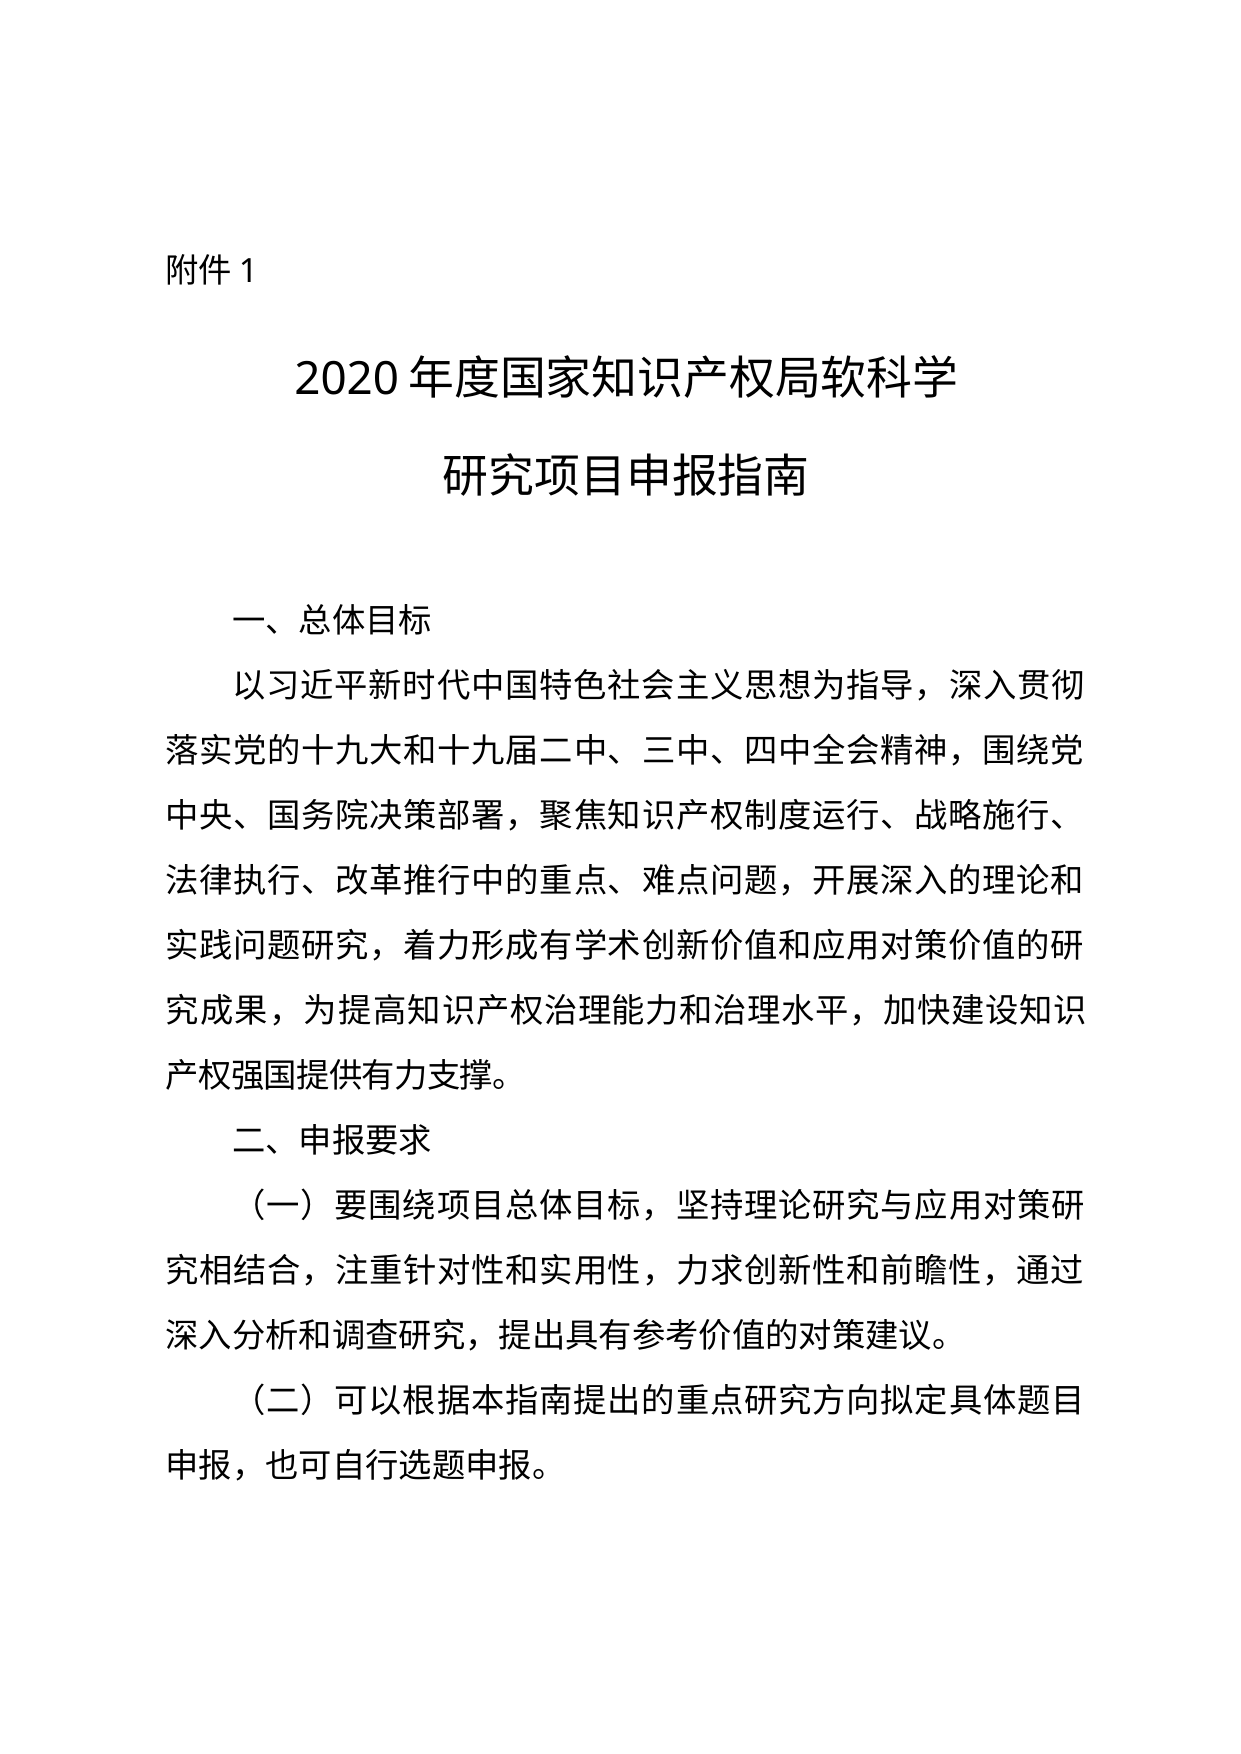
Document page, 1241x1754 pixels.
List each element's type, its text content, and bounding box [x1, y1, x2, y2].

text 研究项目申报指南 [165, 423, 1087, 521]
text 2020年度国家知识产权局软科学 [165, 326, 1087, 423]
text 附件1 [165, 236, 1087, 301]
text （一）要围绕项目总体目标，坚持理论研究与应用对策研究相结合，注重针对性和实用性，力求创新性和前瞻性，通过深入分析和调查研究，提出具有参考价值的对策建议。 [165, 1171, 1087, 1366]
text 二、申报要求 [165, 1106, 1087, 1171]
text 以习近平新时代中国特色社会主义思想为指导，深入贯彻落实党的十九大和十九届二中、三中、四中全会精神，围绕党中央、国务院决策部署，聚焦知识产权制度运行、战略施行、法律执行、改革推行中的重点、难点问题，开展深入的理论和实践问题研究，着力形成有学术创新价值和应用对策价值的研究成果，为提高知识产权治理能力和治理水平，加快建设知识产权强国提供有力支撑。 [165, 651, 1087, 1106]
text 一、总体目标 [165, 586, 1087, 651]
text （二）可以根据本指南提出的重点研究方向拟定具体题目申报，也可自行选题申报。 [165, 1366, 1087, 1496]
